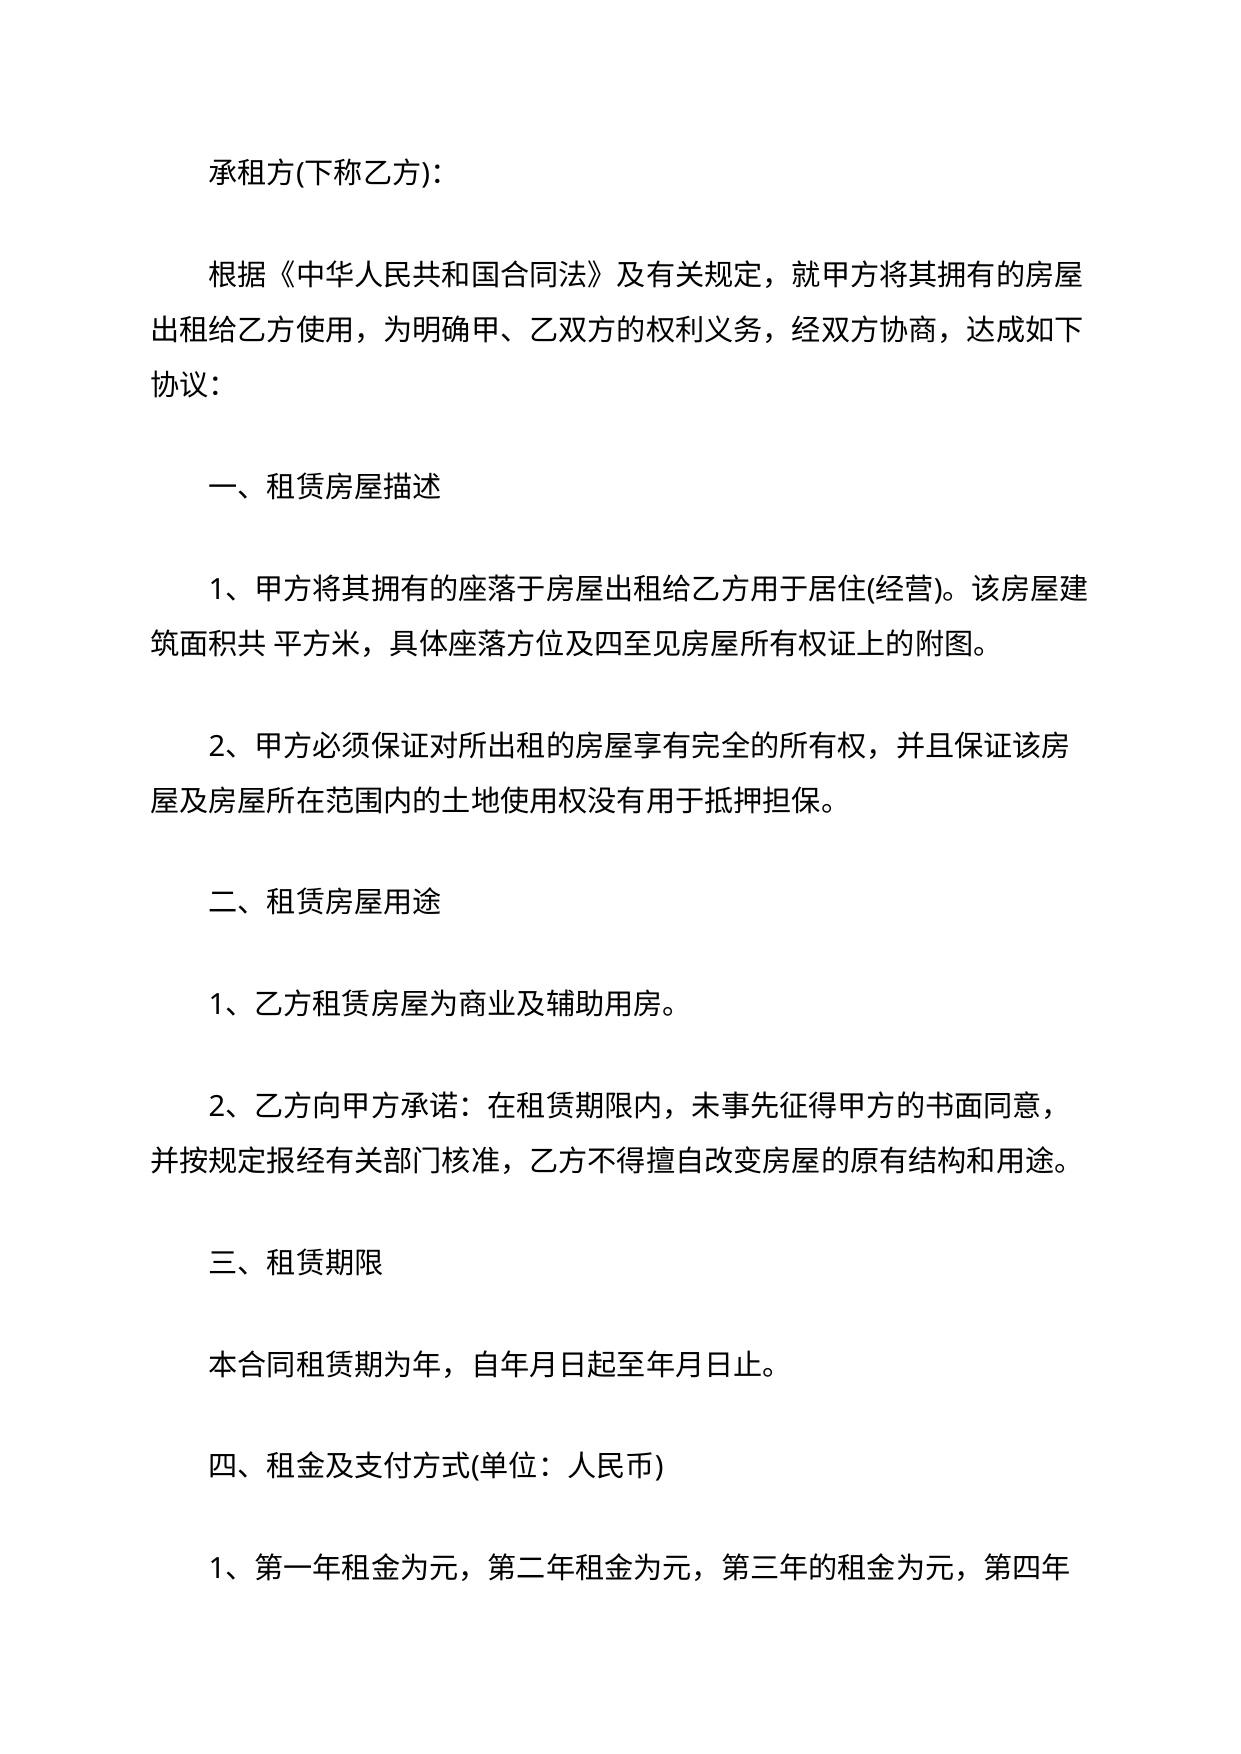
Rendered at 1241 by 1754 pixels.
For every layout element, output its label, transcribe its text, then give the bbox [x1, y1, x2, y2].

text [150, 1545, 1090, 1587]
text 根据《中华人民共和国合同法》及有关规定，就甲方将其拥有的房屋出租给乙方使用，为明确甲、乙双方的权利义务，经双方协商，达成如下协议： [150, 252, 1090, 404]
text 本合同租赁期为年，自年月日起至年月日止。 [150, 1341, 1090, 1383]
text 承租方(下称乙方)： [150, 150, 1090, 192]
text 三、租赁期限 [150, 1239, 1090, 1282]
text 一、租赁房屋描述 [150, 463, 1090, 506]
text 二、租赁房屋用途 [150, 879, 1090, 921]
text 四、租金及支付方式(单位：人民币) [150, 1443, 1090, 1485]
text 1、甲方将其拥有的座落于房屋出租给乙方用于居住(经营)。该房屋建筑面积共 平方米，具体座落方位及四至见房屋所有权证上的附图。 [150, 565, 1090, 663]
text 2、甲方必须保证对所出租的房屋享有完全的所有权，并且保证该房屋及房屋所在范围内的土地使用权没有用于抵押担保。 [150, 722, 1090, 819]
text 2、乙方向甲方承诺：在租赁期限内，未事先征得甲方的书面同意，并按规定报经有关部门核准，乙方不得擅自改变房屋的原有结构和用途。 [150, 1083, 1090, 1180]
text 1、乙方租赁房屋为商业及辅助用房。 [150, 981, 1090, 1023]
